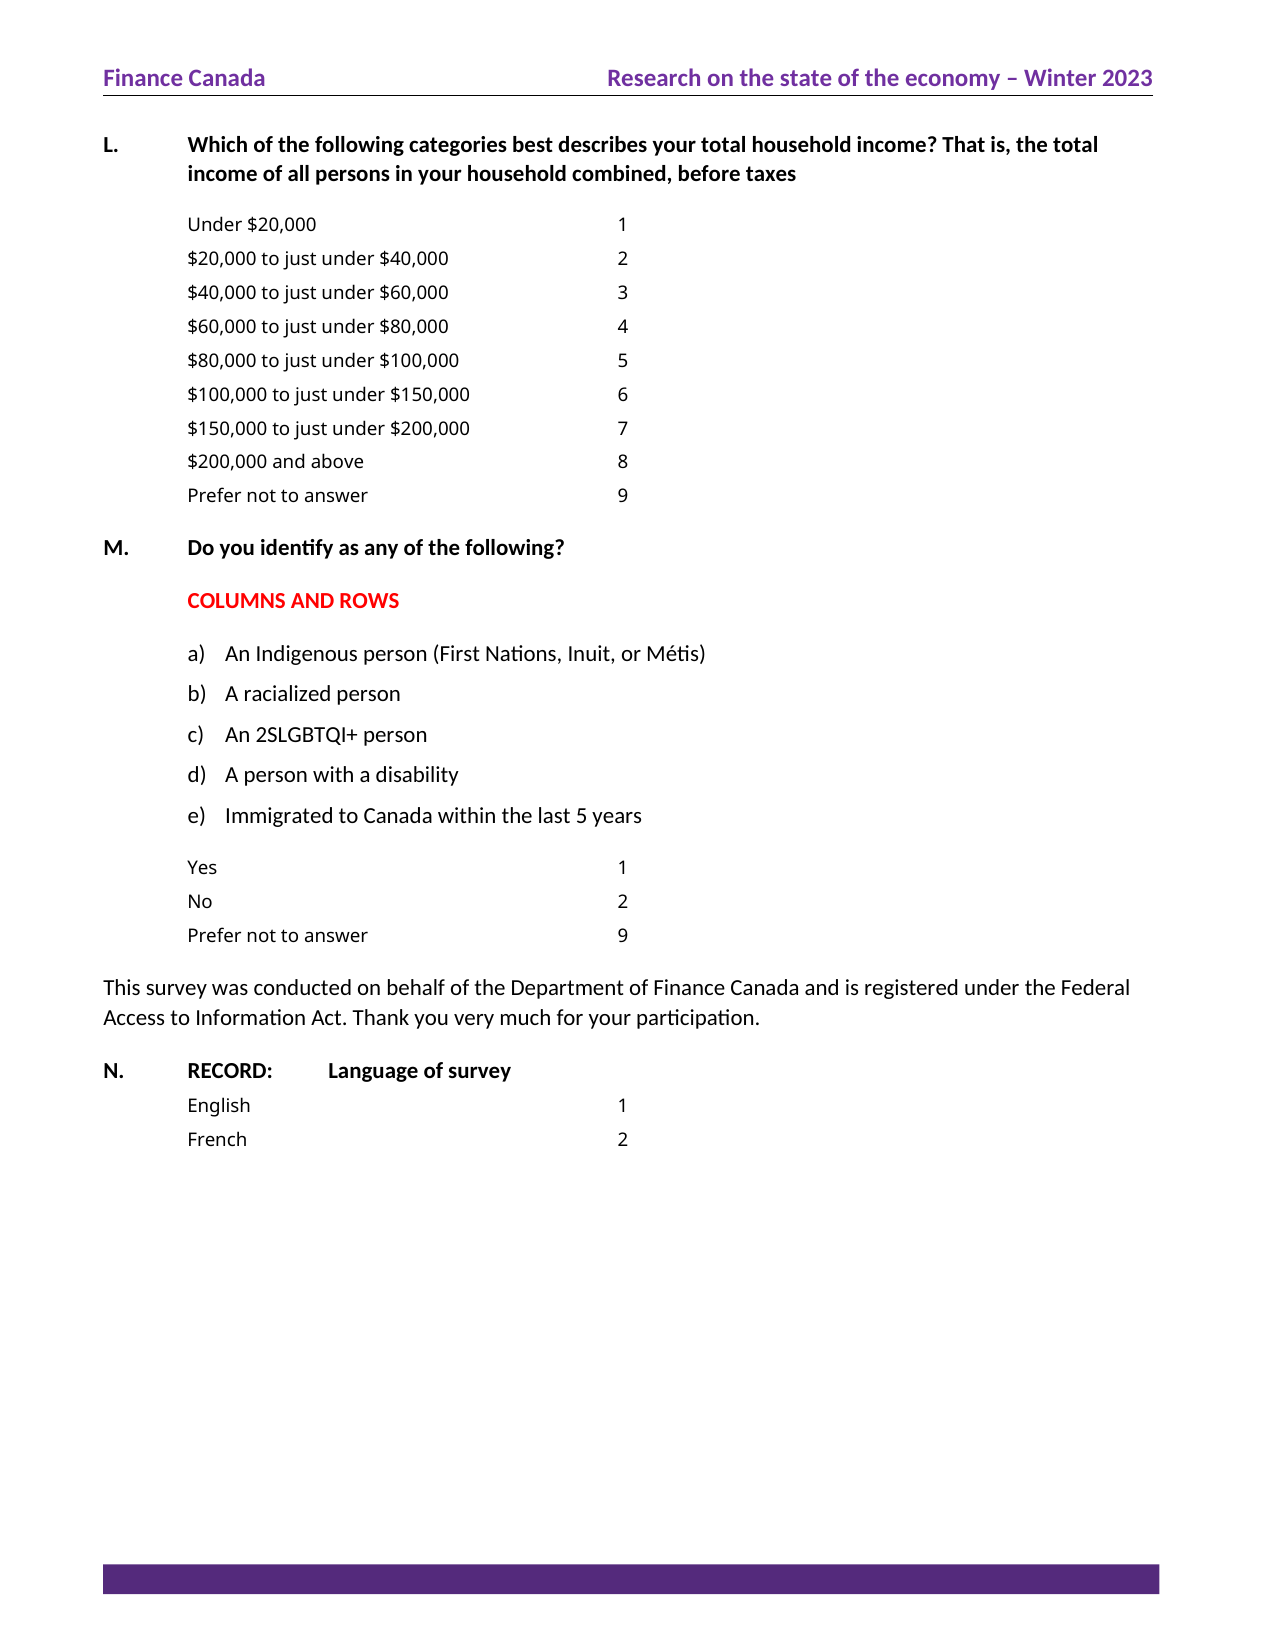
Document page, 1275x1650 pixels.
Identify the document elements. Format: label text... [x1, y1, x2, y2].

list An Indigenous person (First Nations, Inuit, or Métis) [187, 639, 1153, 667]
text Prefer not to answer 9 [187, 922, 1153, 947]
text No 2 [187, 888, 1153, 913]
text $200,000 and above 8 [187, 449, 1153, 474]
text $20,000 to just under $40,000 2 [187, 246, 1153, 271]
text $60,000 to just under $80,000 4 [187, 313, 1153, 339]
text Yes 1 [187, 854, 1153, 880]
text N. RECORD: Language of survey [103, 1056, 1153, 1084]
text English 1 [187, 1092, 1153, 1118]
text L. Which of the following categories best describes your total household income? That is, the total income of all persons in your household combined, before taxes [103, 131, 1153, 187]
text Prefer not to answer 9 [187, 482, 1153, 508]
text COLUMNS AND ROWS [187, 586, 1153, 614]
text $150,000 to just under $200,000 7 [187, 415, 1153, 440]
list An 2SLGBTQI+ person [187, 720, 1153, 748]
list Immigrated to Canada within the last 5 years [187, 801, 1153, 829]
text M. Do you identify as any of the following? [103, 533, 1153, 561]
text French 2 [187, 1126, 1153, 1151]
text $40,000 to just under $60,000 3 [187, 279, 1153, 305]
text $100,000 to just under $150,000 6 [187, 381, 1153, 406]
text Under $20,000 1 [187, 212, 1153, 237]
list A racialized person [187, 679, 1153, 708]
list A person with a disability [187, 761, 1153, 789]
text $80,000 to just under $100,000 5 [187, 347, 1153, 373]
text This survey was conducted on behalf of the Department of Finance Canada and is registered under the Federal Access to Information Act. Thank you very much for your participation. [103, 972, 1153, 1031]
